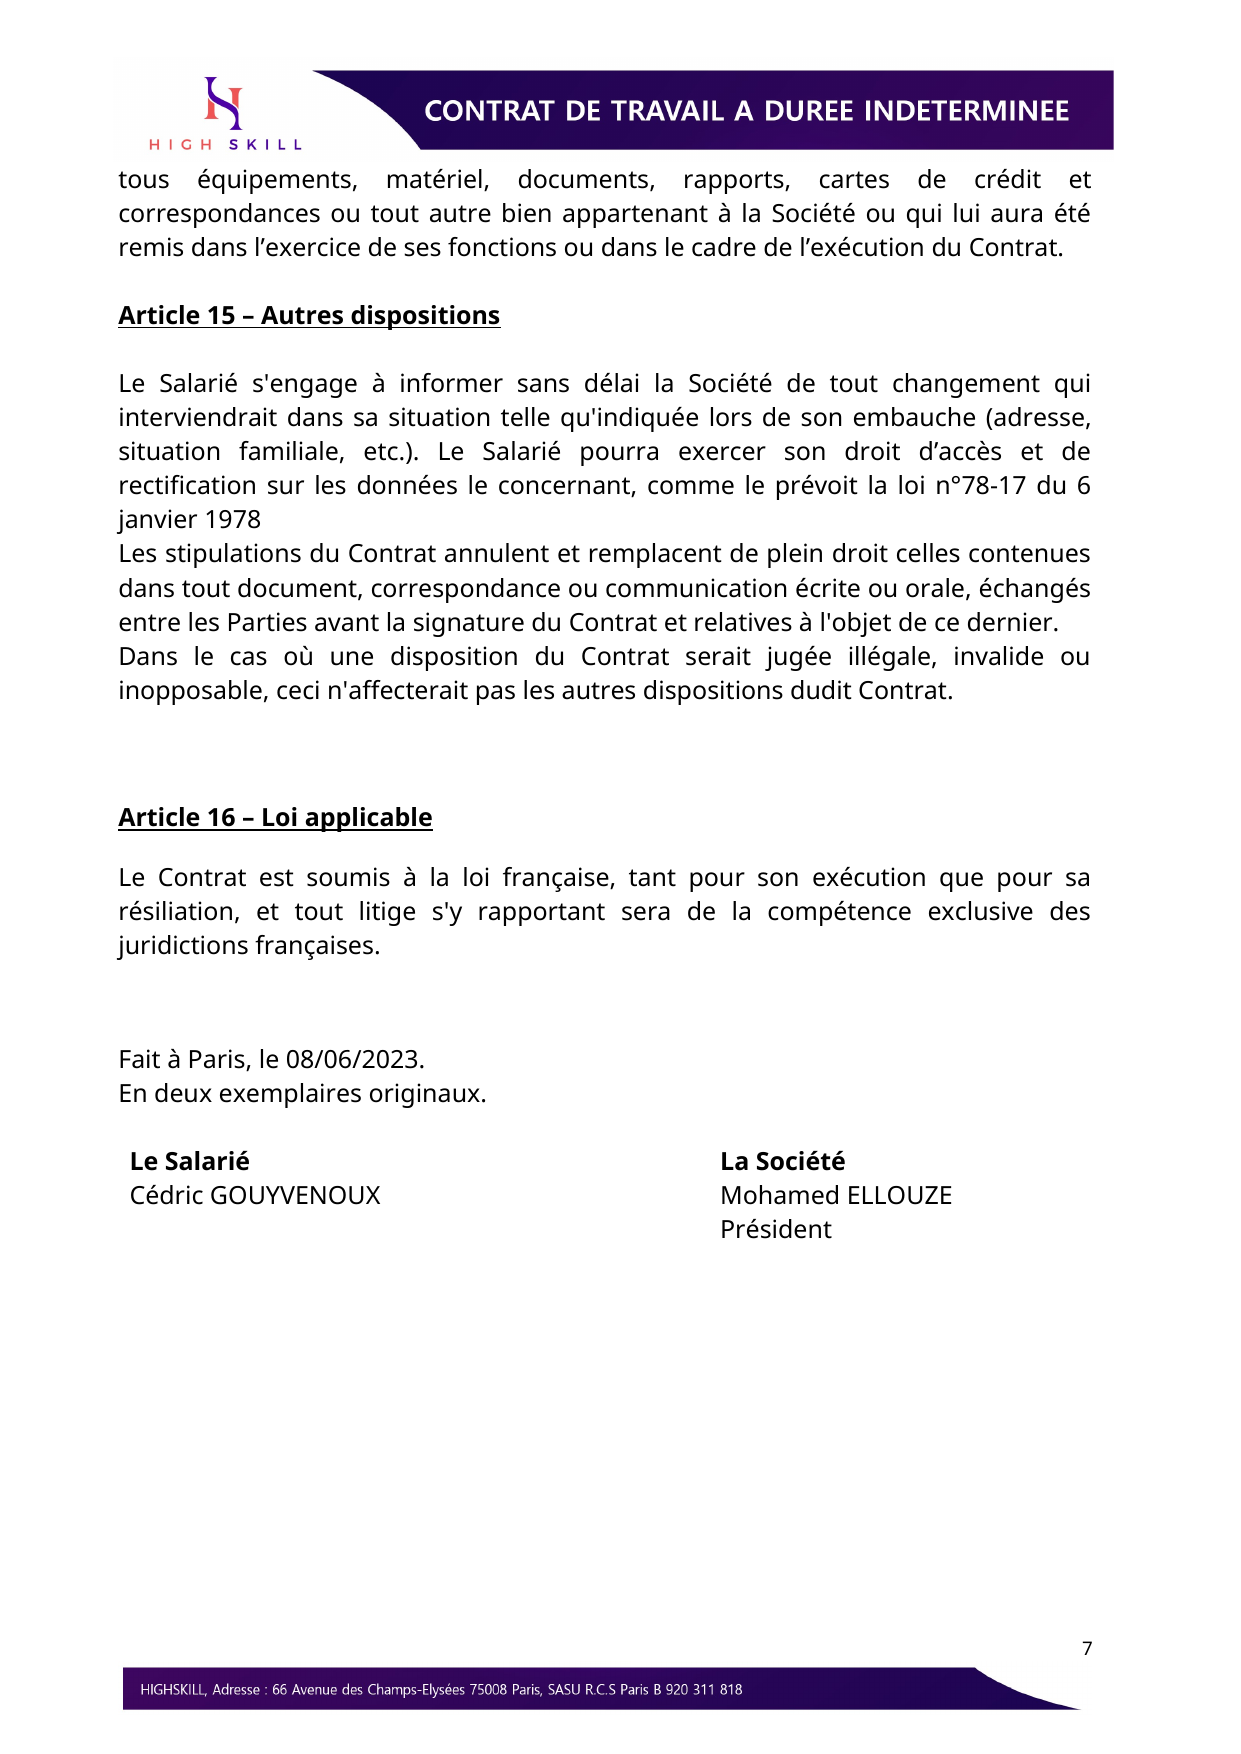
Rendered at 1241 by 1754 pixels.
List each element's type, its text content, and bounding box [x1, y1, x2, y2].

text Le Contrat est soumis à la loi française, tant pour son exécution que pour sa résiliation, et tout litige s'y rapportant sera de la compétence exclusive des juridictions françaises. [118, 860, 1092, 962]
text En deux exemplaires originaux. [118, 1075, 1092, 1109]
picture [113, 57, 1114, 162]
text Dans le cas où une disposition du Contrat serait jugée illégale, invalide ou inopposable, ceci n'affecterait pas les autres dispositions dudit Contrat. [118, 638, 1092, 706]
text Article 15 – Autres dispositions [118, 298, 1092, 332]
text Article 16 – Loi applicable [118, 800, 1092, 834]
picture [118, 1661, 1093, 1715]
table_header La Société Mohamed ELLOUZE Président [709, 1144, 1062, 1246]
table_header Le Salarié Cédric GOUYVENOUX [118, 1144, 709, 1246]
text Le Salarié s'engage à informer sans délai la Société de tout changement qui interviendrait dans sa situation telle qu'indiquée lors de son embauche (adresse, situation familiale, etc.). Le Salarié pourra exercer son droit d’accès et de rectification sur les données le concernant, comme le prévoit la loi n°78-17 du 6 janvier 1978 [118, 366, 1092, 536]
text Fait à Paris, le 08/06/2023. [118, 1041, 1092, 1075]
text Les stipulations du Contrat annulent et remplacent de plein droit celles contenues dans tout document, correspondance ou communication écrite ou orale, échangés entre les Parties avant la signature du Contrat et relatives à l'objet de ce dernier. [118, 536, 1092, 638]
